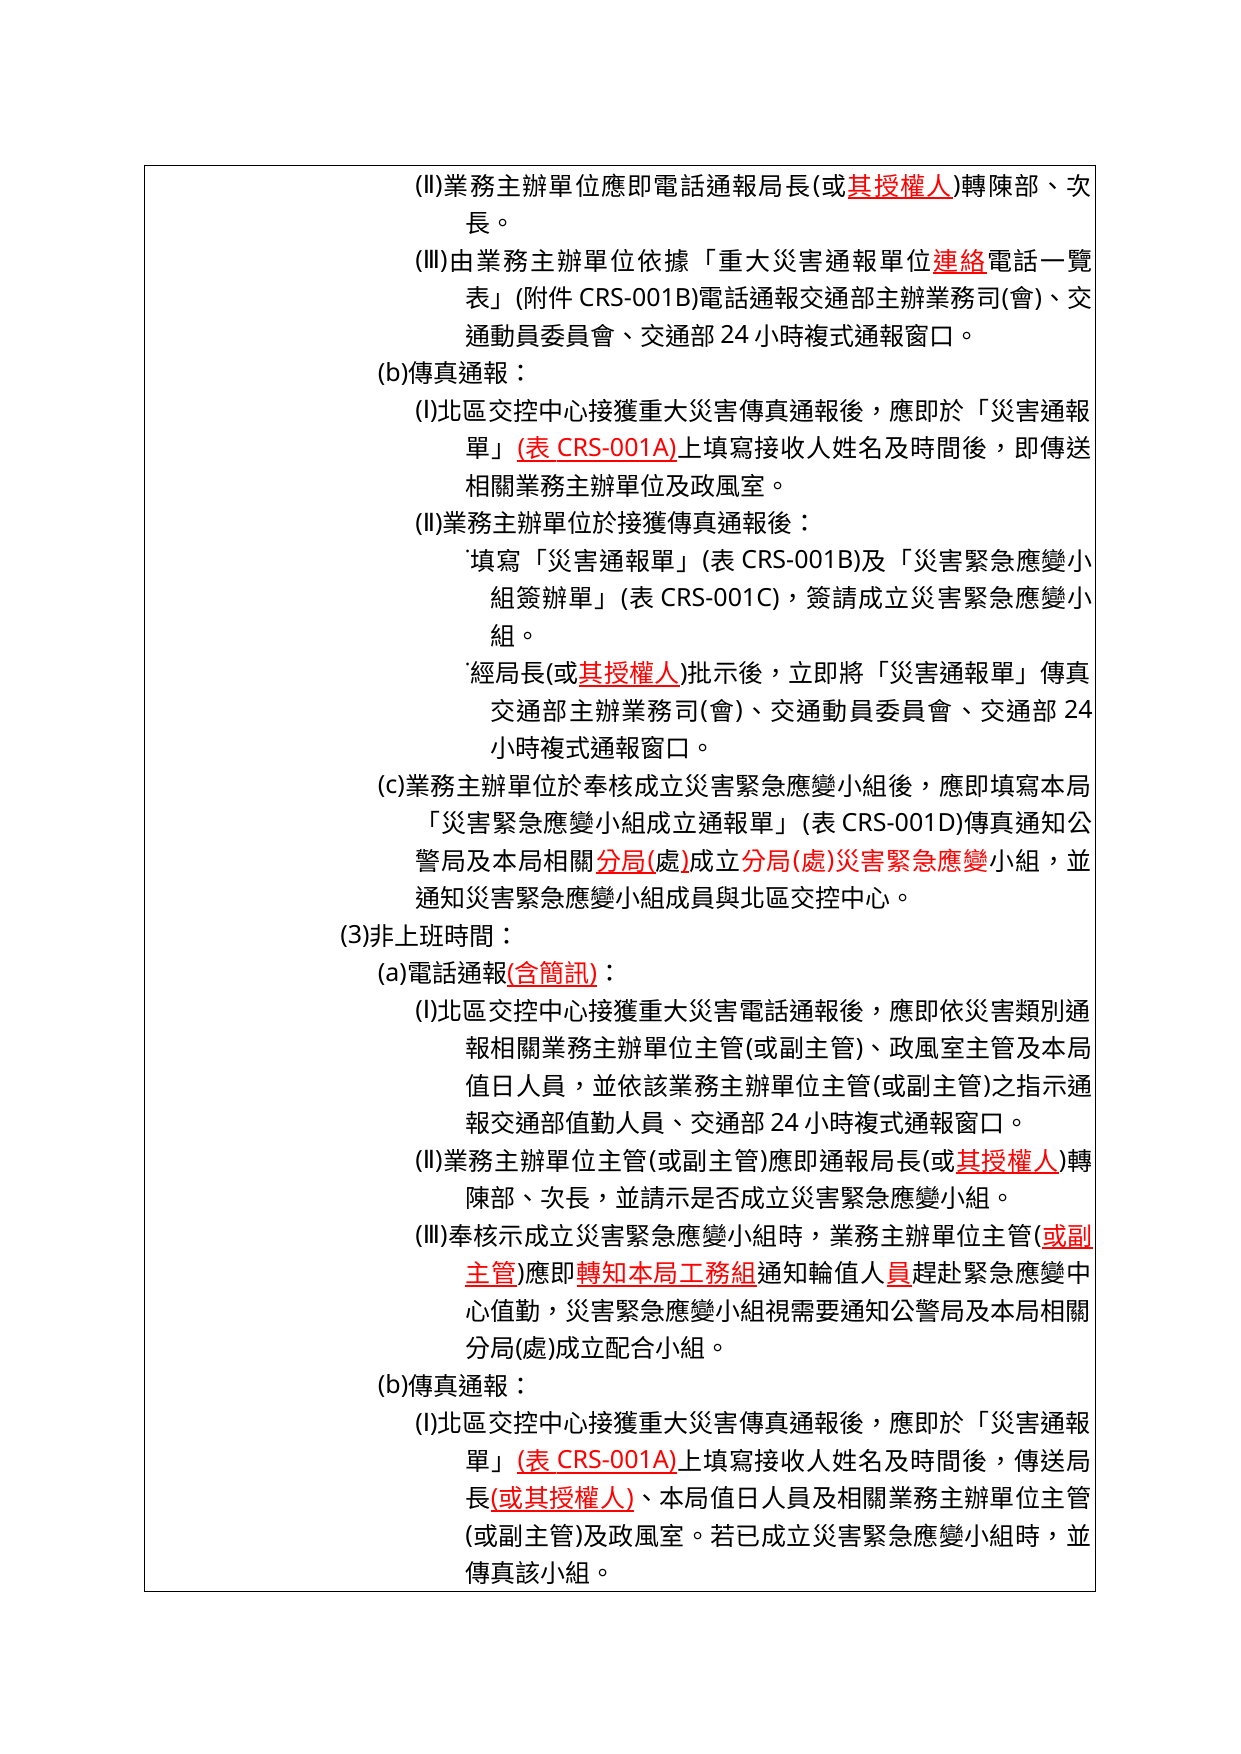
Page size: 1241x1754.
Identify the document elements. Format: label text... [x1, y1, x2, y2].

table_cell (Ⅱ)業務主辦單位應即電話通報局長(或其授權人)轉陳部、次長。 (Ⅲ)由業務主辦單位依據「重大災害通報單位連絡電話一覽表」(附件CRS-001B)電話通報交通部主辦業務司(會)、交通動員委員會、交通部24小時複式通報窗口。 (b)傳真通報： (Ⅰ)北區交控中心接獲重大災害傳真通報後，應即於「災害通報單」(表CRS-001A)上填寫接收人姓名及時間後，即傳送相關業務主辦單位及政風室。 (Ⅱ)業務主辦單位於接獲傳真通報後： ˙填寫「災害通報單」(表CRS-001B)及「災害緊急應變小組簽辦單」(表CRS-001C)，簽請成立災害緊急應變小組。 ˙經局長(或其授權人)批示後，立即將「災害通報單」傳真交通部主辦業務司(會)、交通動員委員會、交通部24小時複式通報窗口。 (c)業務主辦單位於奉核成立災害緊急應變小組後，應即填寫本局「災害緊急應變小組成立通報單」(表CRS-001D)傳真通知公警局及本局相關分局(處)成立分局(處)災害緊急應變小組，並通知災害緊急應變小組成員與北區交控中心。 (3)非上班時間： (a)電話通報(含簡訊)： (Ⅰ)北區交控中心接獲重大災害電話通報後，應即依災害類別通報相關業務主辦單位主管(或副主管)、政風室主管及本局值日人員，並依該業務主辦單位主管(或副主管)之指示通報交通部值勤人員、交通部24小時複式通報窗口。 (Ⅱ)業務主辦單位主管(或副主管)應即通報局長(或其授權人)轉陳部、次長，並請示是否成立災害緊急應變小組。 (Ⅲ)奉核示成立災害緊急應變小組時，業務主辦單位主管(或副主管)應即轉知本局工務組通知輪值人員趕赴緊急應變中心值勤，災害緊急應變小組視需要通知公警局及本局相關分局(處)成立配合小組。 (b)傳真通報： (Ⅰ)北區交控中心接獲重大災害傳真通報後，應即於「災害通報單」(表CRS-001A)上填寫接收人姓名及時間後，傳送局長(或其授權人)、本局值日人員及相關業務主辦單位主管(或副主管)及政風室。若已成立災害緊急應變小組時，並傳真該小組。 [145, 166, 1095, 1591]
